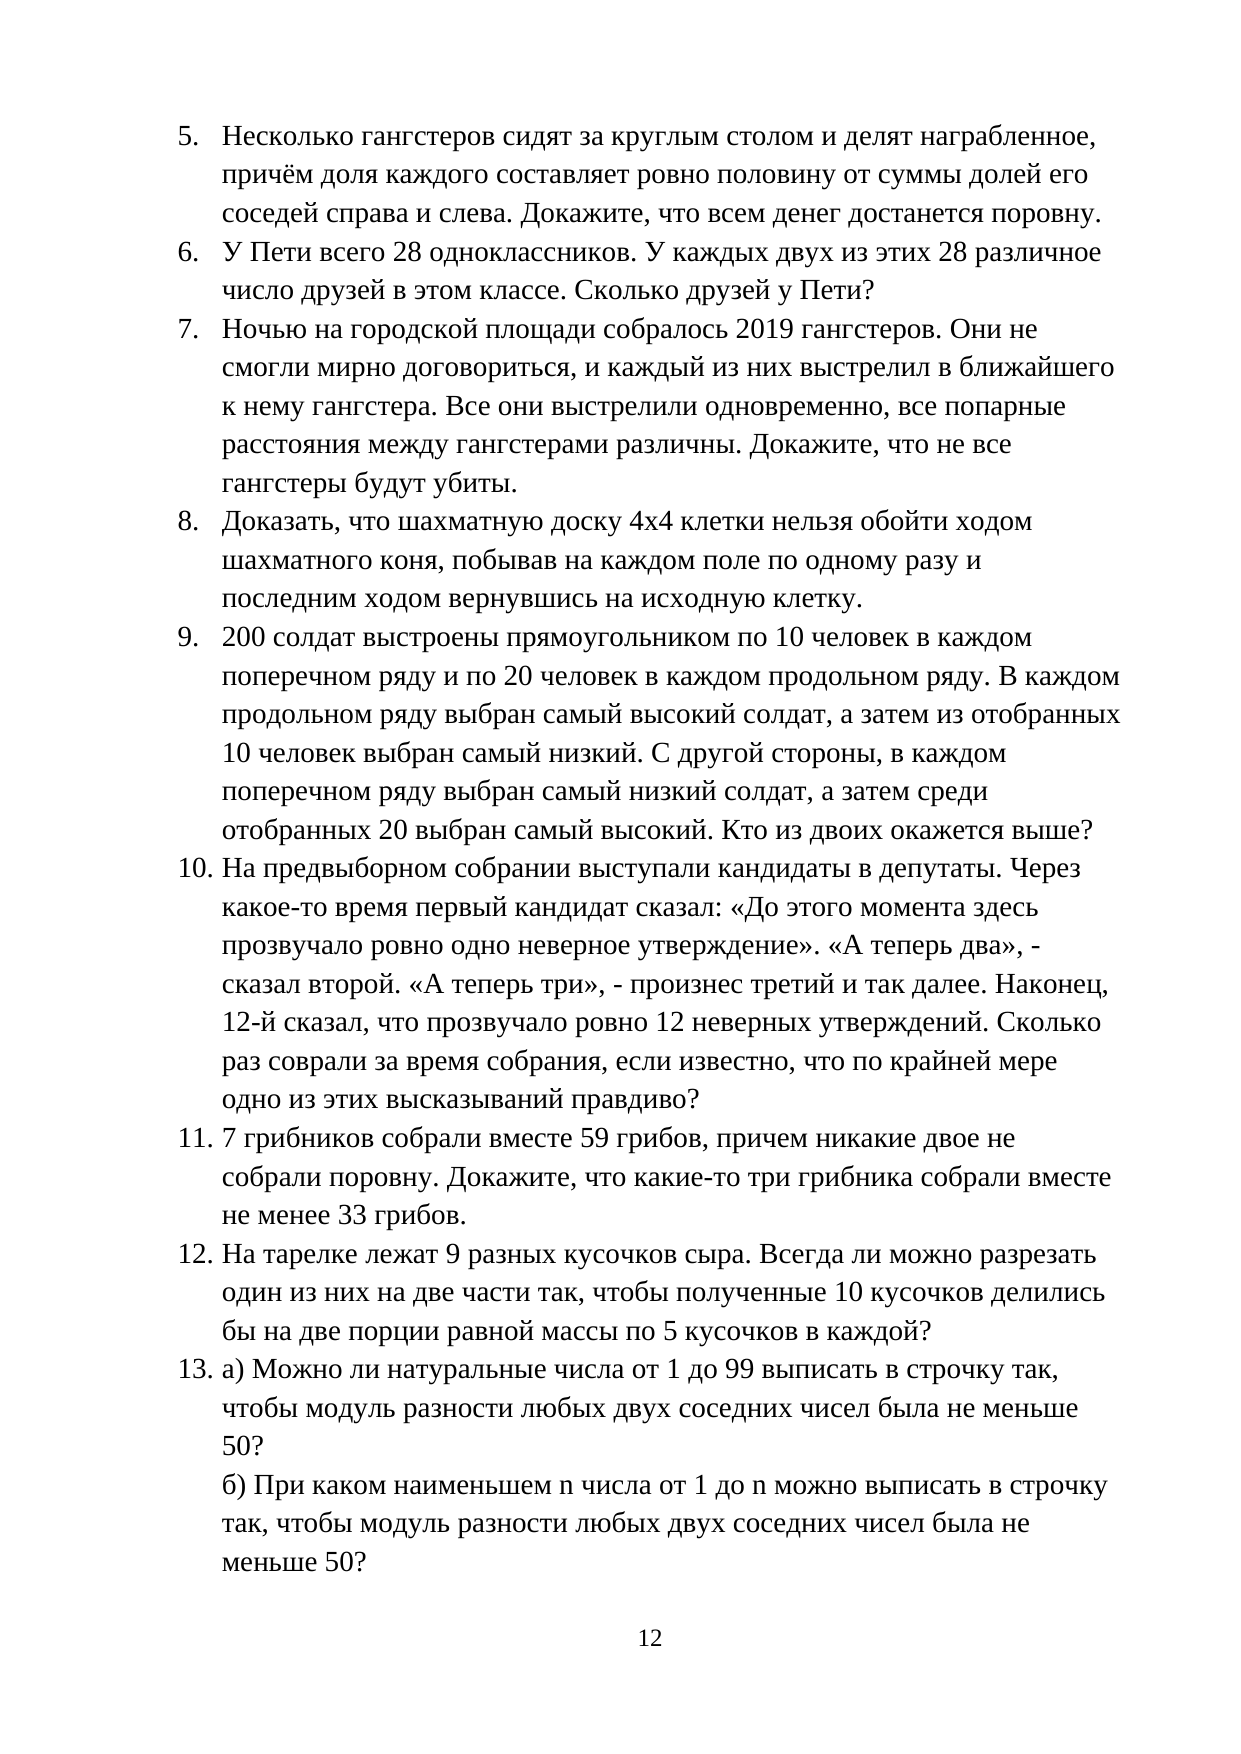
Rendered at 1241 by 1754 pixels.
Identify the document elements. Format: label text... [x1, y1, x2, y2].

list Ночью на городской площади собралось 2019 гангстеров. Они не смогли мирно договориться, и каждый из них выстрелил в ближайшего к нему гангстера. Все они выстрелили одновременно, все попарные расстояния между гангстерами различны. Докажите, что не все гангстеры будут убиты. [177, 311, 1122, 498]
text б) При каком наименьшем n числа от 1 до n можно выписать в строчку так, чтобы модуль разности любых двух соседних чисел была не меньше 50? [222, 1467, 1122, 1578]
list 7 грибников собрали вместе 59 грибов, причем никакие двое не собрали поровну. Докажите, что какие-то три грибника собрали вместе не менее 33 грибов. [177, 1120, 1122, 1231]
list На тарелке лежат 9 разных кусочков сыра. Всегда ли можно разрезать один из них на две части так, чтобы полученные 10 кусочков делились бы на две порции равной массы по 5 кусочков в каждой? [177, 1236, 1122, 1346]
list У Пети всего 28 одноклассников. У каждых двух из этих 28 различное число друзей в этом классе. Сколько друзей у Пети? [177, 234, 1122, 306]
list Несколько гангстеров сидят за круглым столом и делят награбленное, причём доля каждого составляет ровно половину от суммы долей его соседей справа и слева. Докажите, что всем денег достанется поровну. [177, 118, 1122, 229]
list 200 солдат выстроены прямоугольником по 10 человек в каждом поперечном ряду и по 20 человек в каждом продольном ряду. В каждом продольном ряду выбран самый высокий солдат, а затем из отобранных 10 человек выбран самый низкий. С другой стороны, в каждом поперечном ряду выбран самый низкий солдат, а затем среди отобранных 20 выбран самый высокий. Кто из двоих окажется выше? [177, 619, 1122, 845]
list Доказать, что шахматную доску 4х4 клетки нельзя обойти ходом шахматного коня, побывав на каждом поле по одному разу и последним ходом вернувшись на исходную клетку. [177, 503, 1122, 614]
list а) Можно ли натуральные числа от 1 до 99 выписать в строчку так, чтобы модуль разности любых двух соседних чисел была не меньше 50? [177, 1351, 1122, 1462]
list На предвыборном собрании выступали кандидаты в депутаты. Через какое-то время первый кандидат сказал: «До этого момента здесь прозвучало ровно одно неверное утверждение». «А теперь два», - сказал второй. «А теперь три», - произнес третий и так далее. Наконец, 12-й сказал, что прозвучало ровно 12 неверных утверждений. Сколько раз соврали за время собрания, если известно, что по крайней мере одно из этих высказываний правдиво? [177, 850, 1122, 1115]
